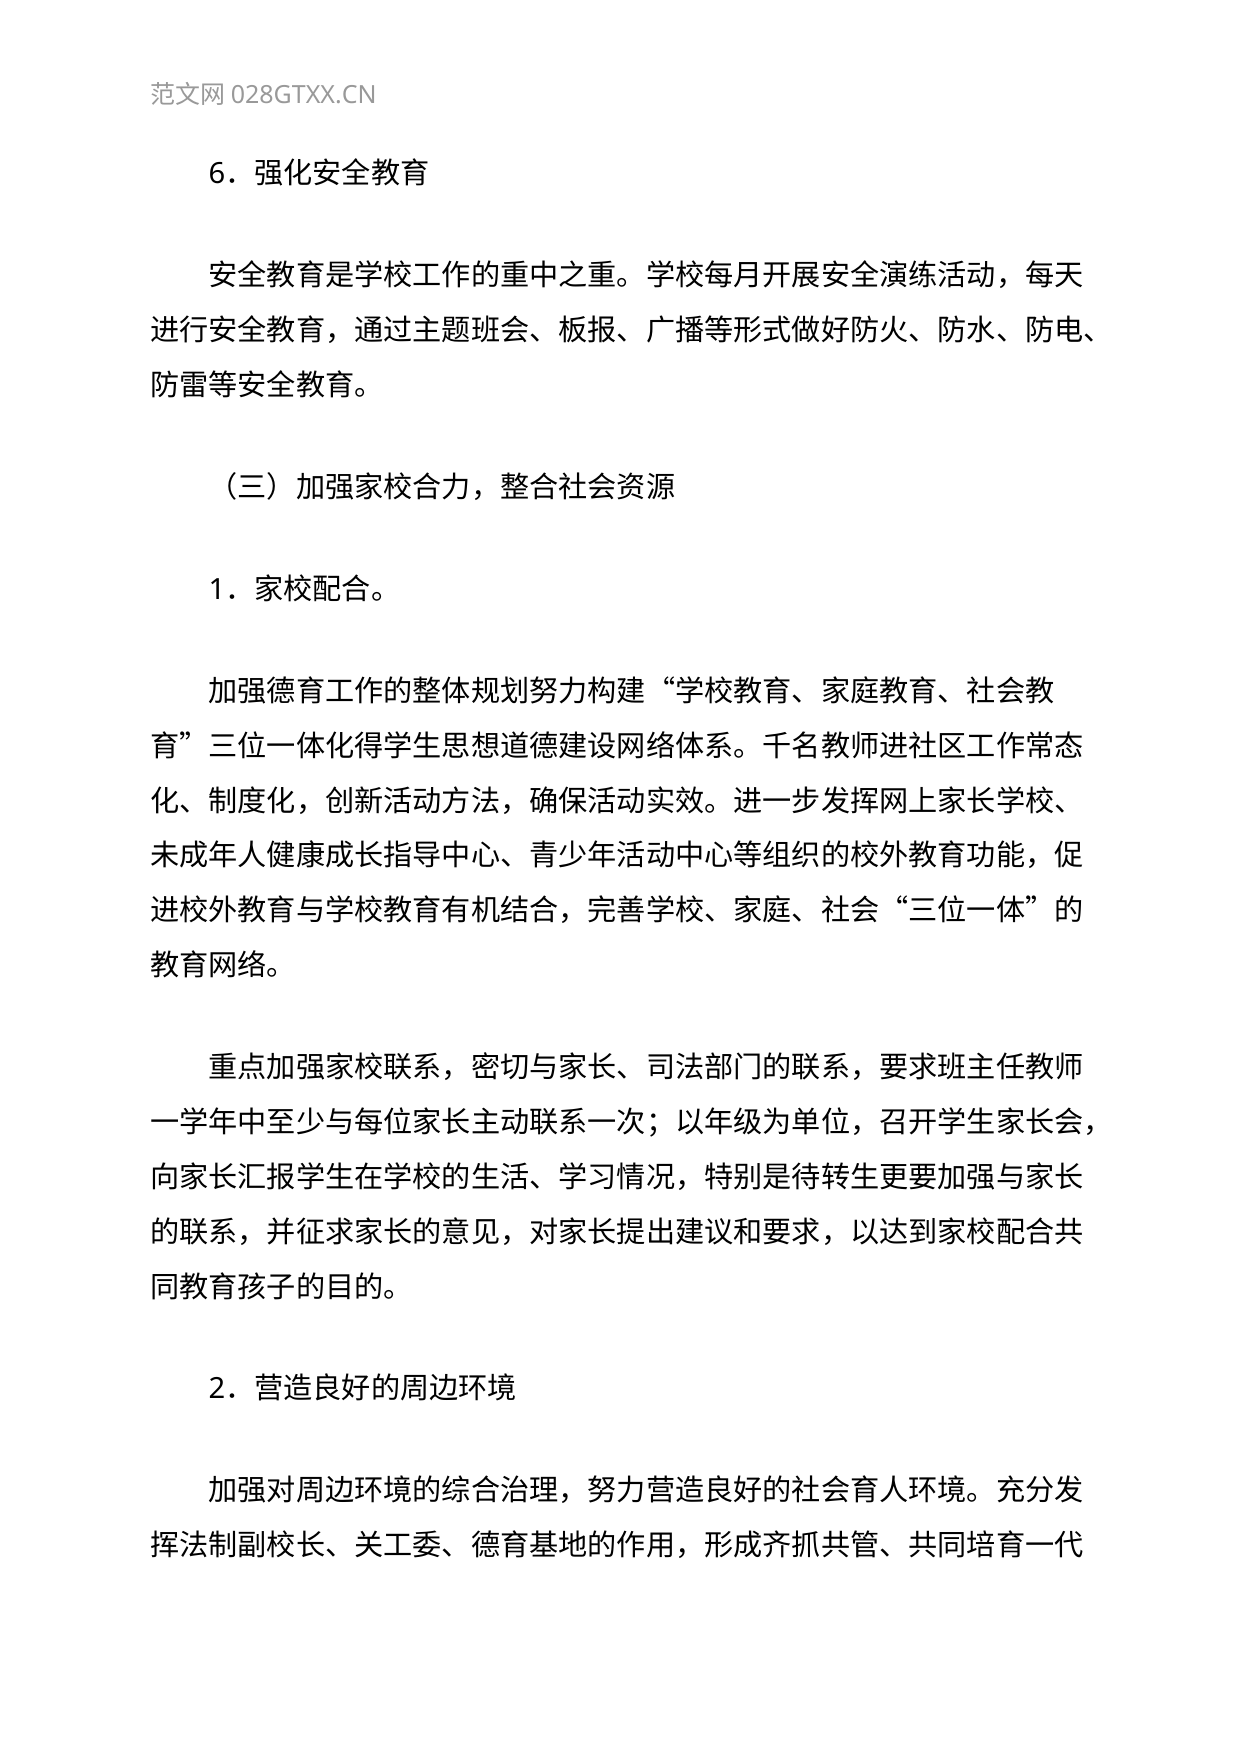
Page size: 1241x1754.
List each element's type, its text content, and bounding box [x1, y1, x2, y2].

text 1．家校配合。 [150, 565, 1090, 608]
text 安全教育是学校工作的重中之重。学校每月开展安全演练活动，每天进行安全教育，通过主题班会、板报、广播等形式做好防火、防水、防电、防雷等安全教育。 [150, 252, 1090, 404]
text 加强德育工作的整体规划努力构建“学校教育、家庭教育、社会教育”三位一体化得学生思想道德建设网络体系。千名教师进社区工作常态化、制度化，创新活动方法，确保活动实效。进一步发挥网上家长学校、未成年人健康成长指导中心、青少年活动中心等组织的校外教育功能，促进校外教育与学校教育有机结合，完善学校、家庭、社会“三位一体”的教育网络。 [150, 667, 1090, 984]
text （三）加强家校合力，整合社会资源 [150, 463, 1090, 506]
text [150, 1467, 1090, 1564]
text 6．强化安全教育 [150, 150, 1090, 192]
text 重点加强家校联系，密切与家长、司法部门的联系，要求班主任教师一学年中至少与每位家长主动联系一次；以年级为单位，召开学生家长会，向家长汇报学生在学校的生活、学习情况，特别是待转生更要加强与家长的联系，并征求家长的意见，对家长提出建议和要求，以达到家校配合共同教育孩子的目的。 [150, 1043, 1090, 1305]
text 2．营造良好的周边环境 [150, 1365, 1090, 1407]
